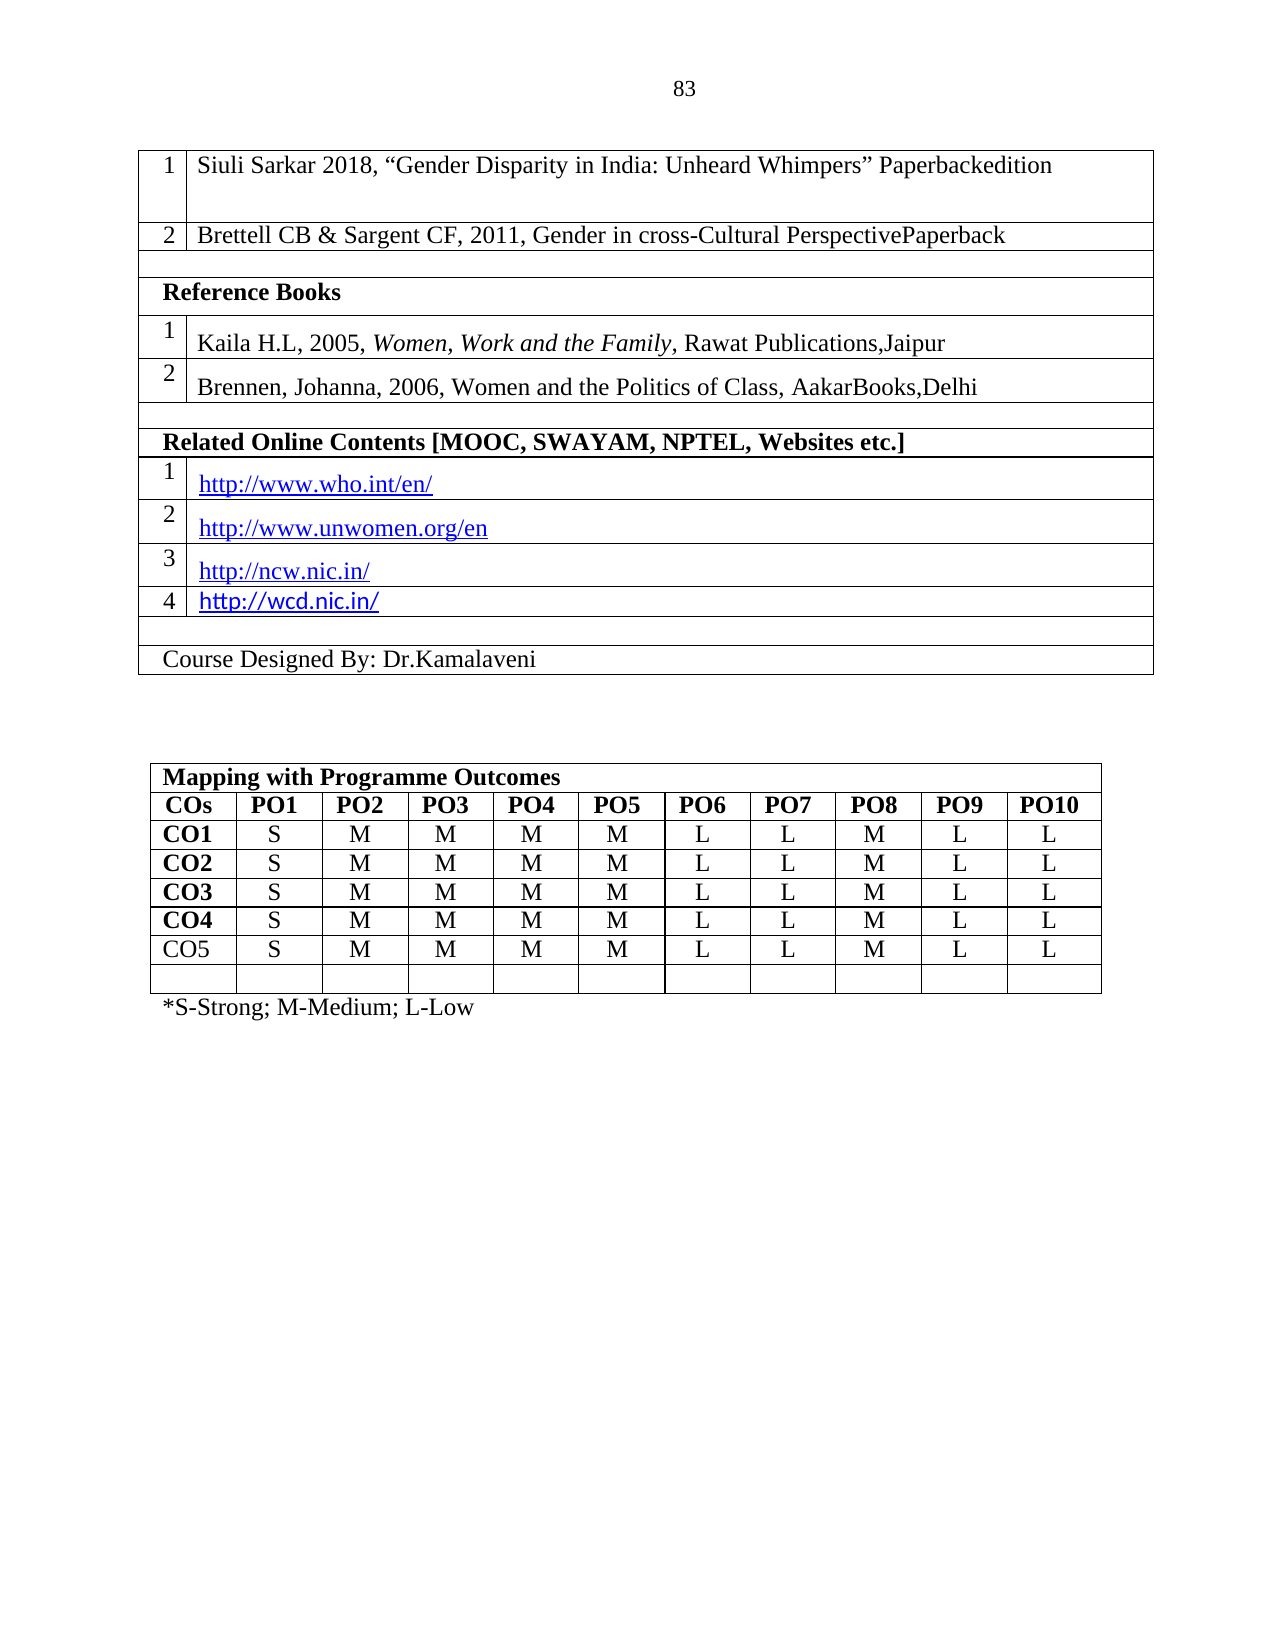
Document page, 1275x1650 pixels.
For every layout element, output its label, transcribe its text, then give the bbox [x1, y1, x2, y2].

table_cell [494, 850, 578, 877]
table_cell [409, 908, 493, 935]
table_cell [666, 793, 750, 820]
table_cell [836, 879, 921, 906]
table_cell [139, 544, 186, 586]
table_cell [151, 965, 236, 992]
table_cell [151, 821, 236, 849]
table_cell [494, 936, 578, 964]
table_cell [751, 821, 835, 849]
text *S-Strong; M-Medium; L-Low [162, 993, 1242, 1021]
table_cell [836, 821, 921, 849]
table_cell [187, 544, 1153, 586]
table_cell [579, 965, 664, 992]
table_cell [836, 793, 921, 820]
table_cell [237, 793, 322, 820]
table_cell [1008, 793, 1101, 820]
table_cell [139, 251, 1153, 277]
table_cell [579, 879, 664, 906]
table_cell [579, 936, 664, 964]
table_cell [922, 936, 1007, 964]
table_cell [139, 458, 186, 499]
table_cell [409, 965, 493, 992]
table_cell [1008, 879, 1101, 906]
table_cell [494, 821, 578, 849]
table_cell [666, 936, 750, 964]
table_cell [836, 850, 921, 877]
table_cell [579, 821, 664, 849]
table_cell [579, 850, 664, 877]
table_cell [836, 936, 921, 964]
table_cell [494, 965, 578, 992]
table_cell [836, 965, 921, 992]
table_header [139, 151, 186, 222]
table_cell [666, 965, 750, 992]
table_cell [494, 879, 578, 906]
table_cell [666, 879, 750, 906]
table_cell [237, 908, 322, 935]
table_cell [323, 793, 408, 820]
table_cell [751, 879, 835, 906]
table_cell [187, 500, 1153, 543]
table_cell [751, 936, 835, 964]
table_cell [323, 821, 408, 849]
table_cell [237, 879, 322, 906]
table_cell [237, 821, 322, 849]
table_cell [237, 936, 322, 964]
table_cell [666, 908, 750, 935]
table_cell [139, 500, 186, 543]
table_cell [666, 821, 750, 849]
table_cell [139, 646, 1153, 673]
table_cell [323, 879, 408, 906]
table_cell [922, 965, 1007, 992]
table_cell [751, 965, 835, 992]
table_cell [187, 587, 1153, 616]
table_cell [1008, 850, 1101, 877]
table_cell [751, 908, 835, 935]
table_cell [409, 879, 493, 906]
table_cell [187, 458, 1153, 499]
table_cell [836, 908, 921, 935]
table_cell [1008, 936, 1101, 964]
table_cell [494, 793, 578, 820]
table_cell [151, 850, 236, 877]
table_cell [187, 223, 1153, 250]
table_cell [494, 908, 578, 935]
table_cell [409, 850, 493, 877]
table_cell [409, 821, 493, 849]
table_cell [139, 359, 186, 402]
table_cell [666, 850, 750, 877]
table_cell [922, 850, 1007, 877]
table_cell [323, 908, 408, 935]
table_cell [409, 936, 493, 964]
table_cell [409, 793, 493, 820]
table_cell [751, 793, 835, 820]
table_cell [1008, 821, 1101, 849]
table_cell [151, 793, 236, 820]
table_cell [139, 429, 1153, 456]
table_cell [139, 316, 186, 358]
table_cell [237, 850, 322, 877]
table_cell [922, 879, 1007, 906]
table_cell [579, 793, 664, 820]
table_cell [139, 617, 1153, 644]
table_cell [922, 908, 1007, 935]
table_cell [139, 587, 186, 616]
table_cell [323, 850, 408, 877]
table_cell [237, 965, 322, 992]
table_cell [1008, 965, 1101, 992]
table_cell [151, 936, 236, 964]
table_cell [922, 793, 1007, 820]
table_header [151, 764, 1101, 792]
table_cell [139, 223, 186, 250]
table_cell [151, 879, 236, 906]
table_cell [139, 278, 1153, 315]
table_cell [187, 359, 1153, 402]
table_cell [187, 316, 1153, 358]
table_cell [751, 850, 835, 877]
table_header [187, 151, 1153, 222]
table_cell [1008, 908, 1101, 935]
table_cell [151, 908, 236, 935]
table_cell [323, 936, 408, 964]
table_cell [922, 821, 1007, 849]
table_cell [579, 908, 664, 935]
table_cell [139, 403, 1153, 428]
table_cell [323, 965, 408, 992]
